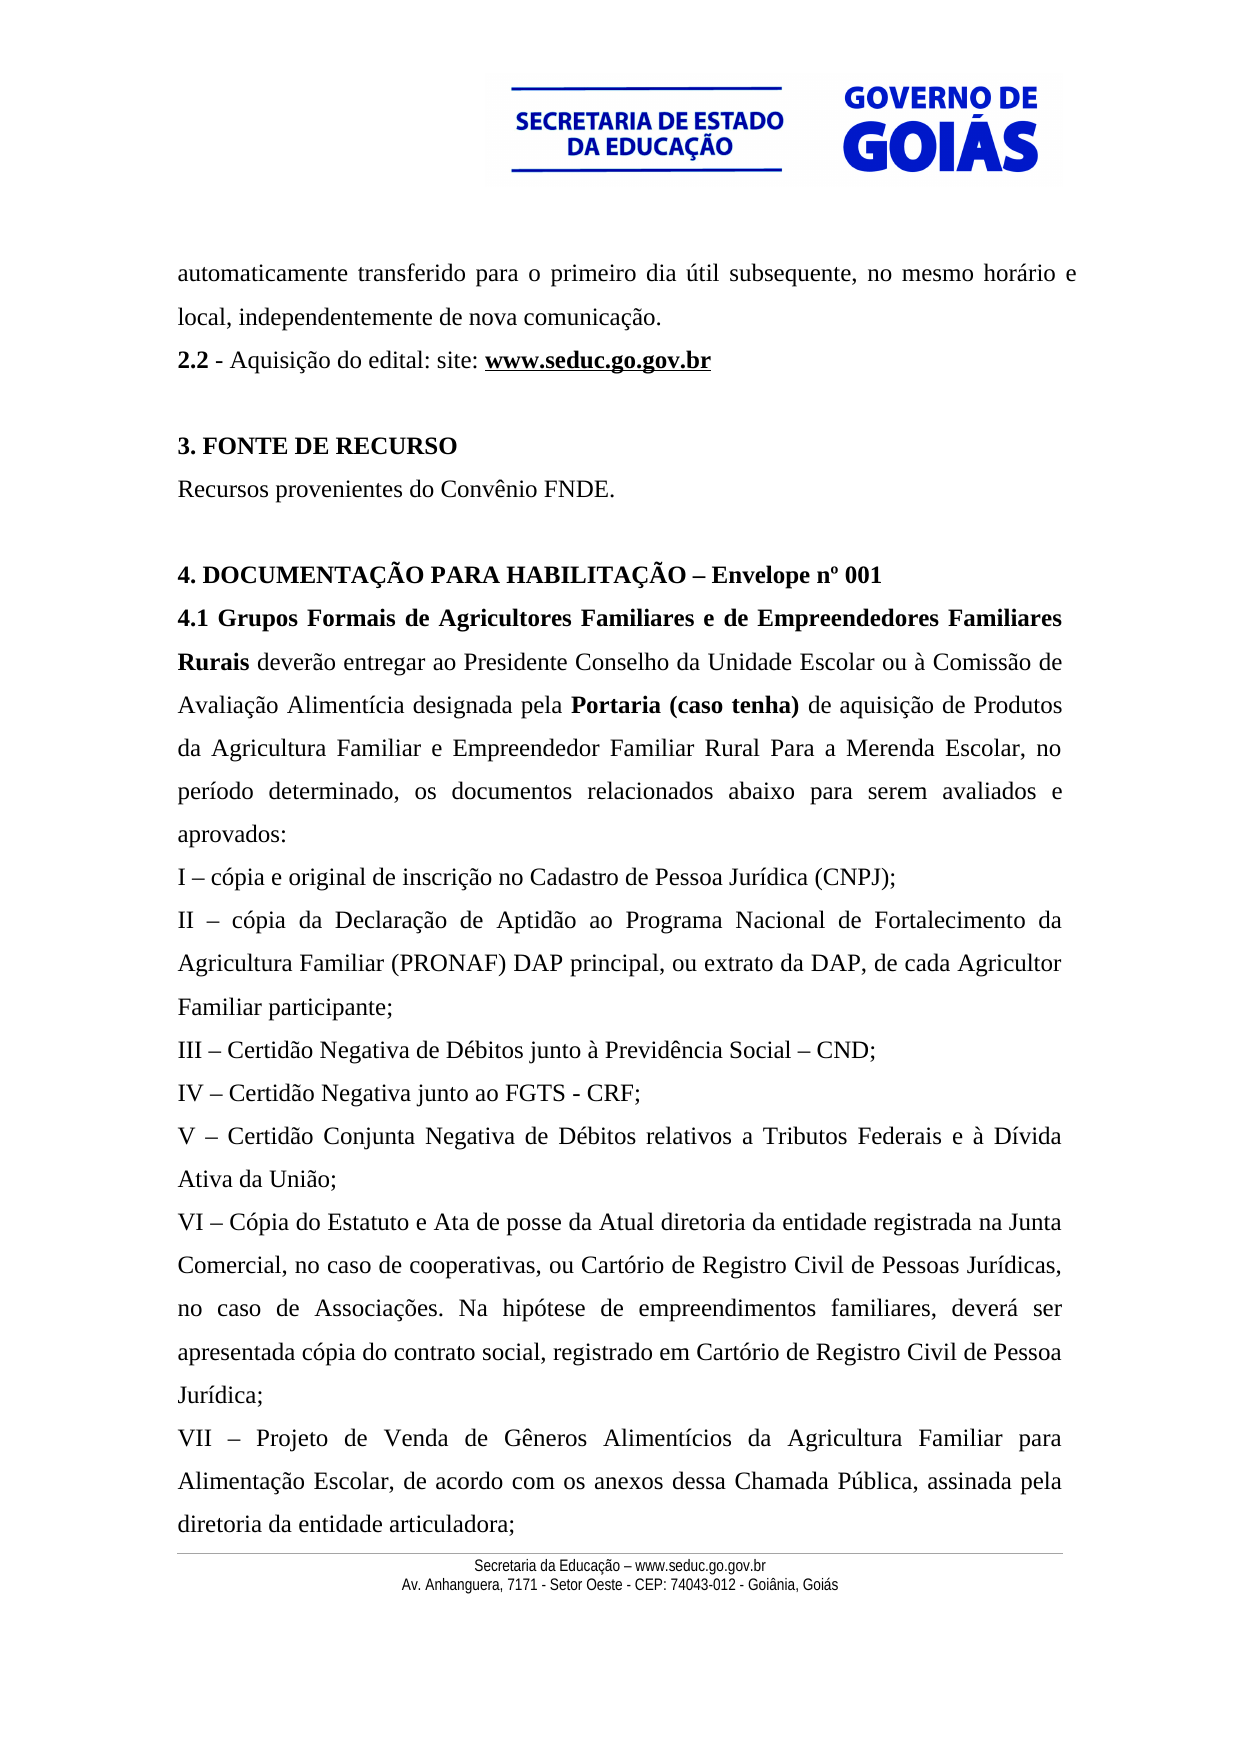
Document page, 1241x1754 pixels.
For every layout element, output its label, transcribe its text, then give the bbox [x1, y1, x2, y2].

text III – Certidão Negativa de Débitos junto à Previdência Social – CND; [177, 1035, 1063, 1063]
text VI – Cópia do Estatuto e Ata de posse da Atual diretoria da entidade registrada na Junta Comercial, no caso de cooperativas, ou Cartório de Registro Civil de Pessoas Jurídicas, no caso de Associações. Na hipótese de empreendimentos familiares, deverá ser apresentada cópia do contrato social, registrado em Cartório de Registro Civil de Pessoa Jurídica; [177, 1207, 1063, 1408]
text 4. DOCUMENTAÇÃO PARA HABILITAÇÃO – Envelope nº 001 [177, 560, 1063, 589]
text V – Certidão Conjunta Negativa de Débitos relativos a Tributos Federais e à Dívida Ativa da União; [177, 1121, 1063, 1193]
text II – cópia da Declaração de Aptidão ao Programa Nacional de Fortalecimento da Agricultura Familiar (PRONAF) DAP principal, ou extrato da DAP, de cada Agricultor Familiar participante; [177, 905, 1063, 1020]
picture [485, 73, 1064, 187]
text 2.2 - Aquisição do edital: site: www.seduc.go.gov.br [177, 345, 1078, 373]
text VII – Projeto de Venda de Gêneros Alimentícios da Agricultura Familiar para Alimentação Escolar, de acordo com os anexos dessa Chamada Pública, assinada pela diretoria da entidade articuladora; [177, 1423, 1063, 1538]
text IV – Certidão Negativa junto ao FGTS - CRF; [177, 1078, 1063, 1107]
text 4.1 Grupos Formais de Agricultores Familiares e de Empreendedores Familiares Rurais deverão entregar ao Presidente Conselho da Unidade Escolar ou à Comissão de Avaliação Alimentícia designada pela Portaria (caso tenha) de aquisição de Produtos da Agricultura Familiar e Empreendedor Familiar Rural Para a Merenda Escolar, no período determinado, os documentos relacionados abaixo para serem avaliados e aprovados: [177, 603, 1063, 848]
text Recursos provenientes do Convênio FNDE. [177, 474, 1078, 503]
text I – cópia e original de inscrição no Cadastro de Pessoa Jurídica (CNPJ); [177, 862, 1063, 891]
text 3. FONTE DE RECURSO [177, 431, 1078, 460]
